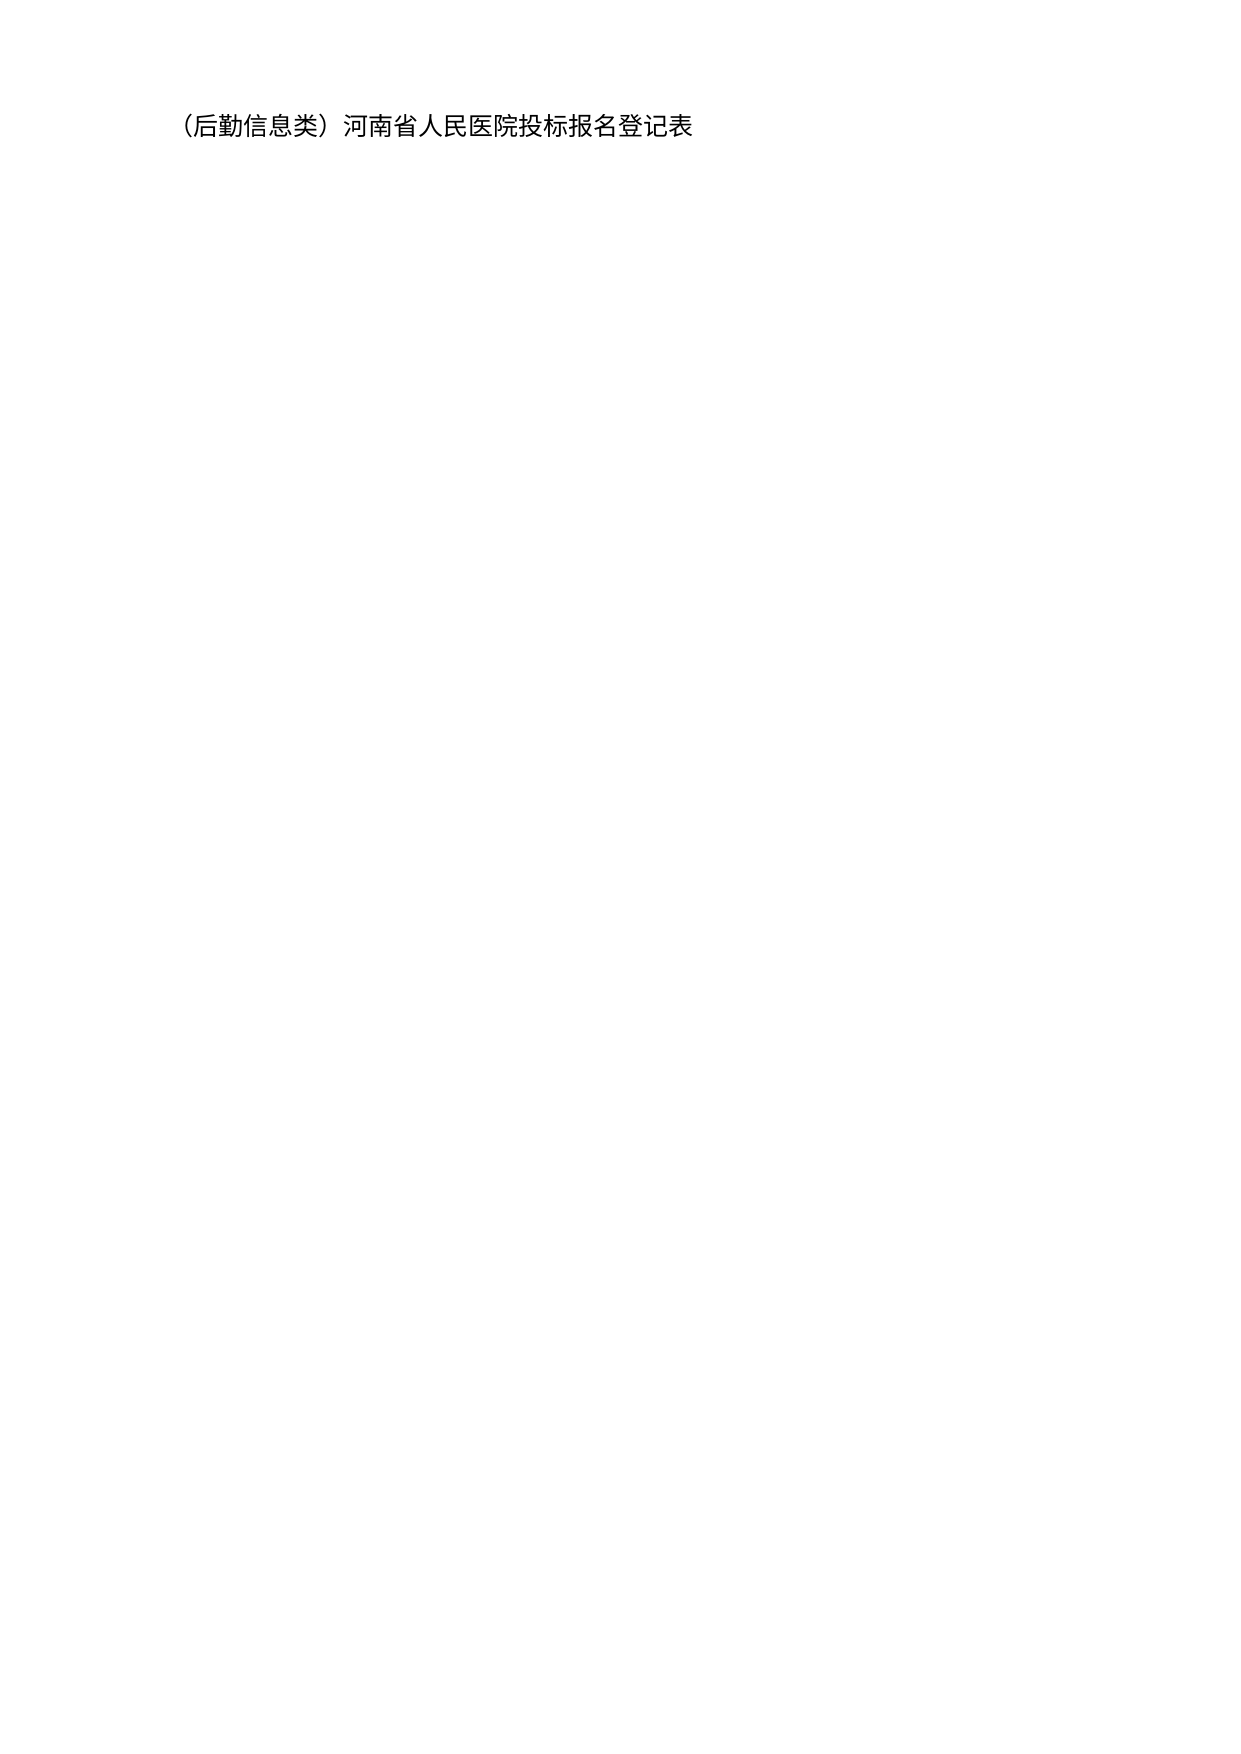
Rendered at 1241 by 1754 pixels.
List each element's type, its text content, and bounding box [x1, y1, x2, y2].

text （后勤信息类）河南省人民医院投标报名登记表 [118, 89, 1122, 147]
